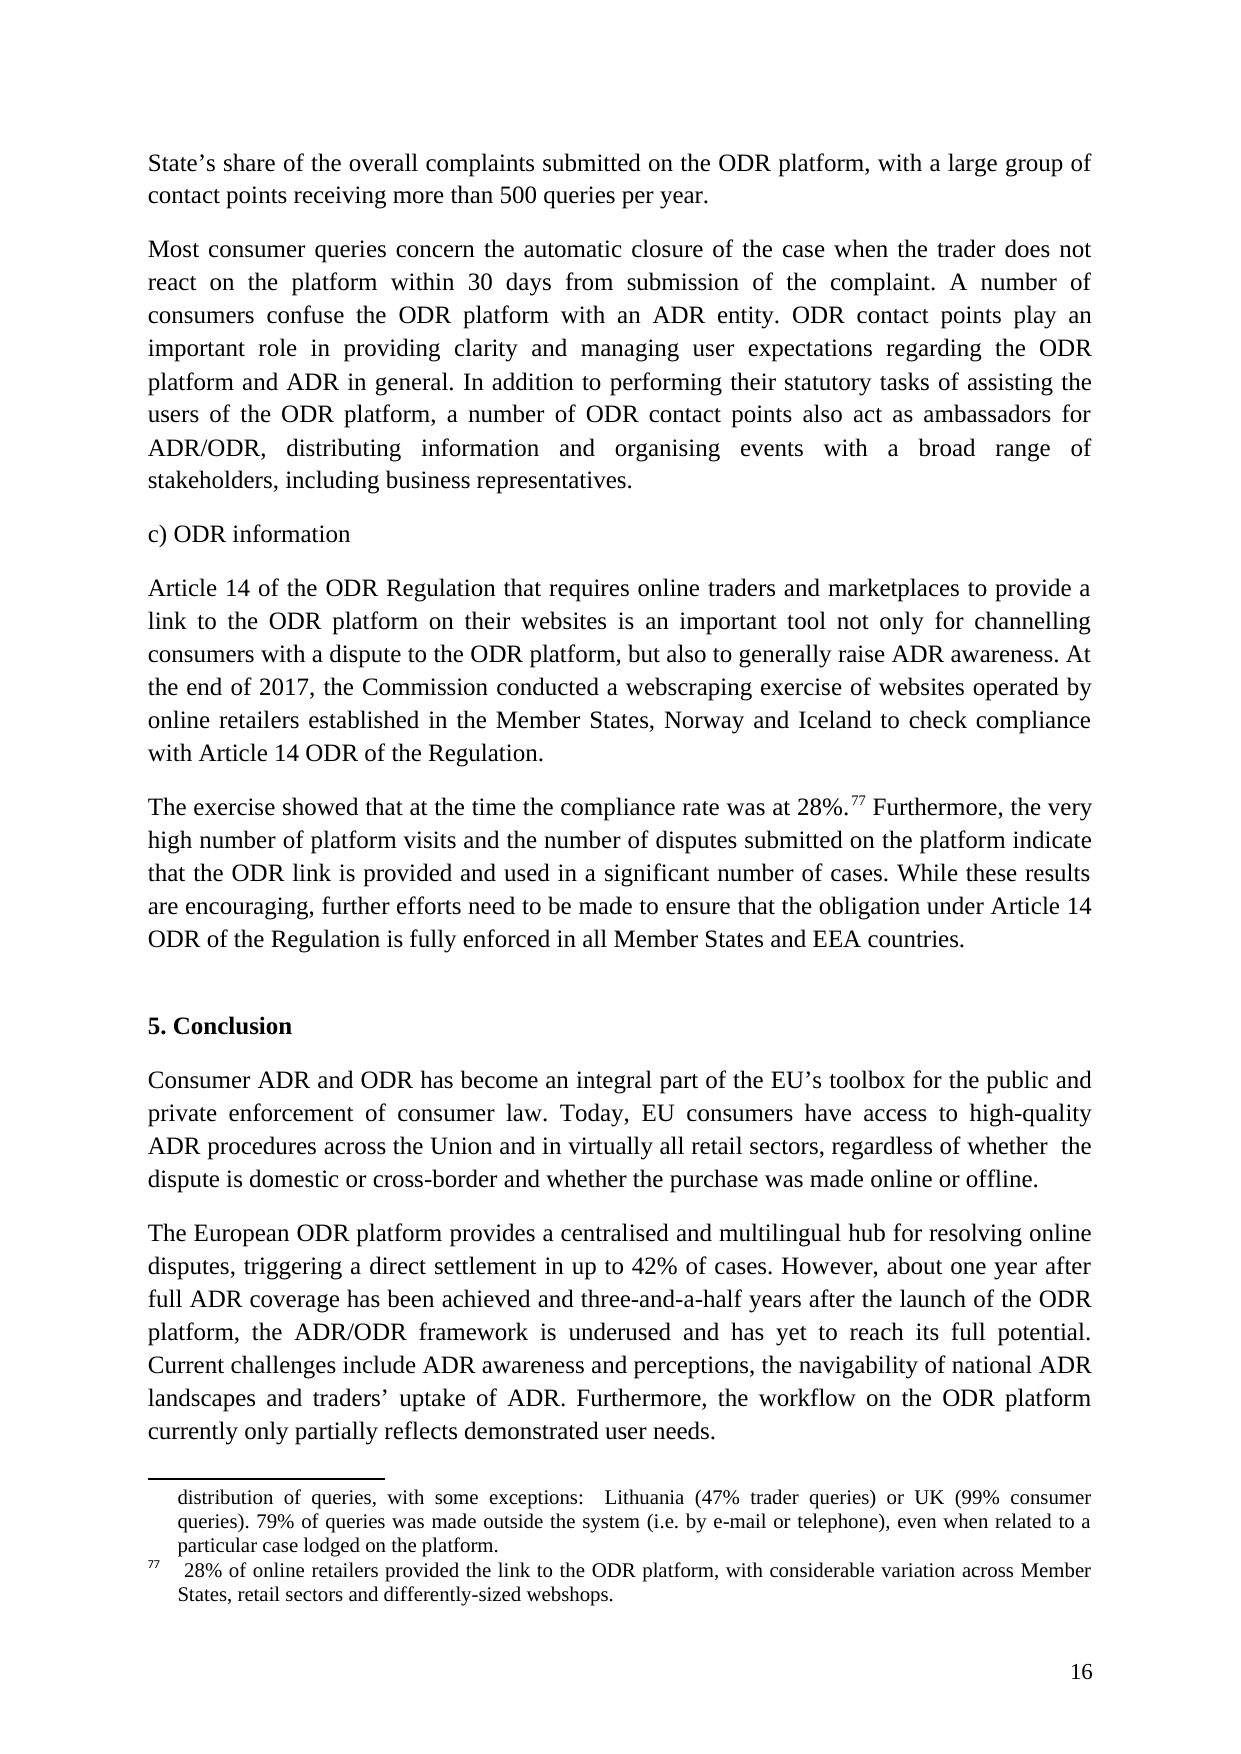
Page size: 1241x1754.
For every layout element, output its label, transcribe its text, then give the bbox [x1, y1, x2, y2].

text 5. Conclusion [148, 978, 1093, 1040]
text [148, 148, 1093, 209]
text The European ODR platform provides a centralised and multilingual hub for resolving online disputes, triggering a direct settlement in up to 42% of cases. However, about one year after full ADR coverage has been achieved and three-and-a-half years after the launch of the ODR platform, the ADR/ODR framework is underused and has yet to reach its full potential. Current challenges include ADR awareness and perceptions, the navigability of national ADR landscapes and traders’ uptake of ADR. Furthermore, the workflow on the ODR platform currently only partially reflects demonstrated user needs. [148, 1218, 1093, 1445]
text Most consumer queries concern the automatic closure of the case when the trader does not react on the platform within 30 days from submission of the complaint. A number of consumers confuse the ODR platform with an ADR entity. ODR contact points play an important role in providing clarity and managing user expectations regarding the ODR platform and ADR in general. In addition to performing their statutory tasks of assisting the users of the ODR platform, a number of ODR contact points also act as ambassadors for ADR/ODR, distributing information and organising events with a broad range of stakeholders, including business representatives. [148, 234, 1093, 494]
text The exercise showed that at the time the compliance rate was at 28%. Furthermore, the very high number of platform visits and the number of disputes submitted on the platform indicate that the ODR link is provided and used in a significant number of cases. While these results are encouraging, further efforts need to be made to ensure that the obligation under Article 14 ODR of the Regulation is fully enforced in all Member States and EEA countries. [148, 792, 1093, 953]
text Article 14 of the ODR Regulation that requires online traders and marketplaces to provide a link to the ODR platform on their websites is an important tool not only for channelling consumers with a dispute to the ODR platform, but also to generally raise ADR awareness. At the end of 2017, the Commission conducted a webscraping exercise of websites operated by online retailers established in the Member States, Norway and Iceland to check compliance with Article 14 ODR of the Regulation. [148, 573, 1093, 767]
text Consumer ADR and ODR has become an integral part of the EU’s toolbox for the public and private enforcement of consumer law. Today, EU consumers have access to high-quality ADR procedures across the Union and in virtually all retail sectors, regardless of whether the dispute is domestic or cross-border and whether the purchase was made online or offline. [148, 1065, 1093, 1193]
text c) ODR information [148, 519, 1093, 548]
